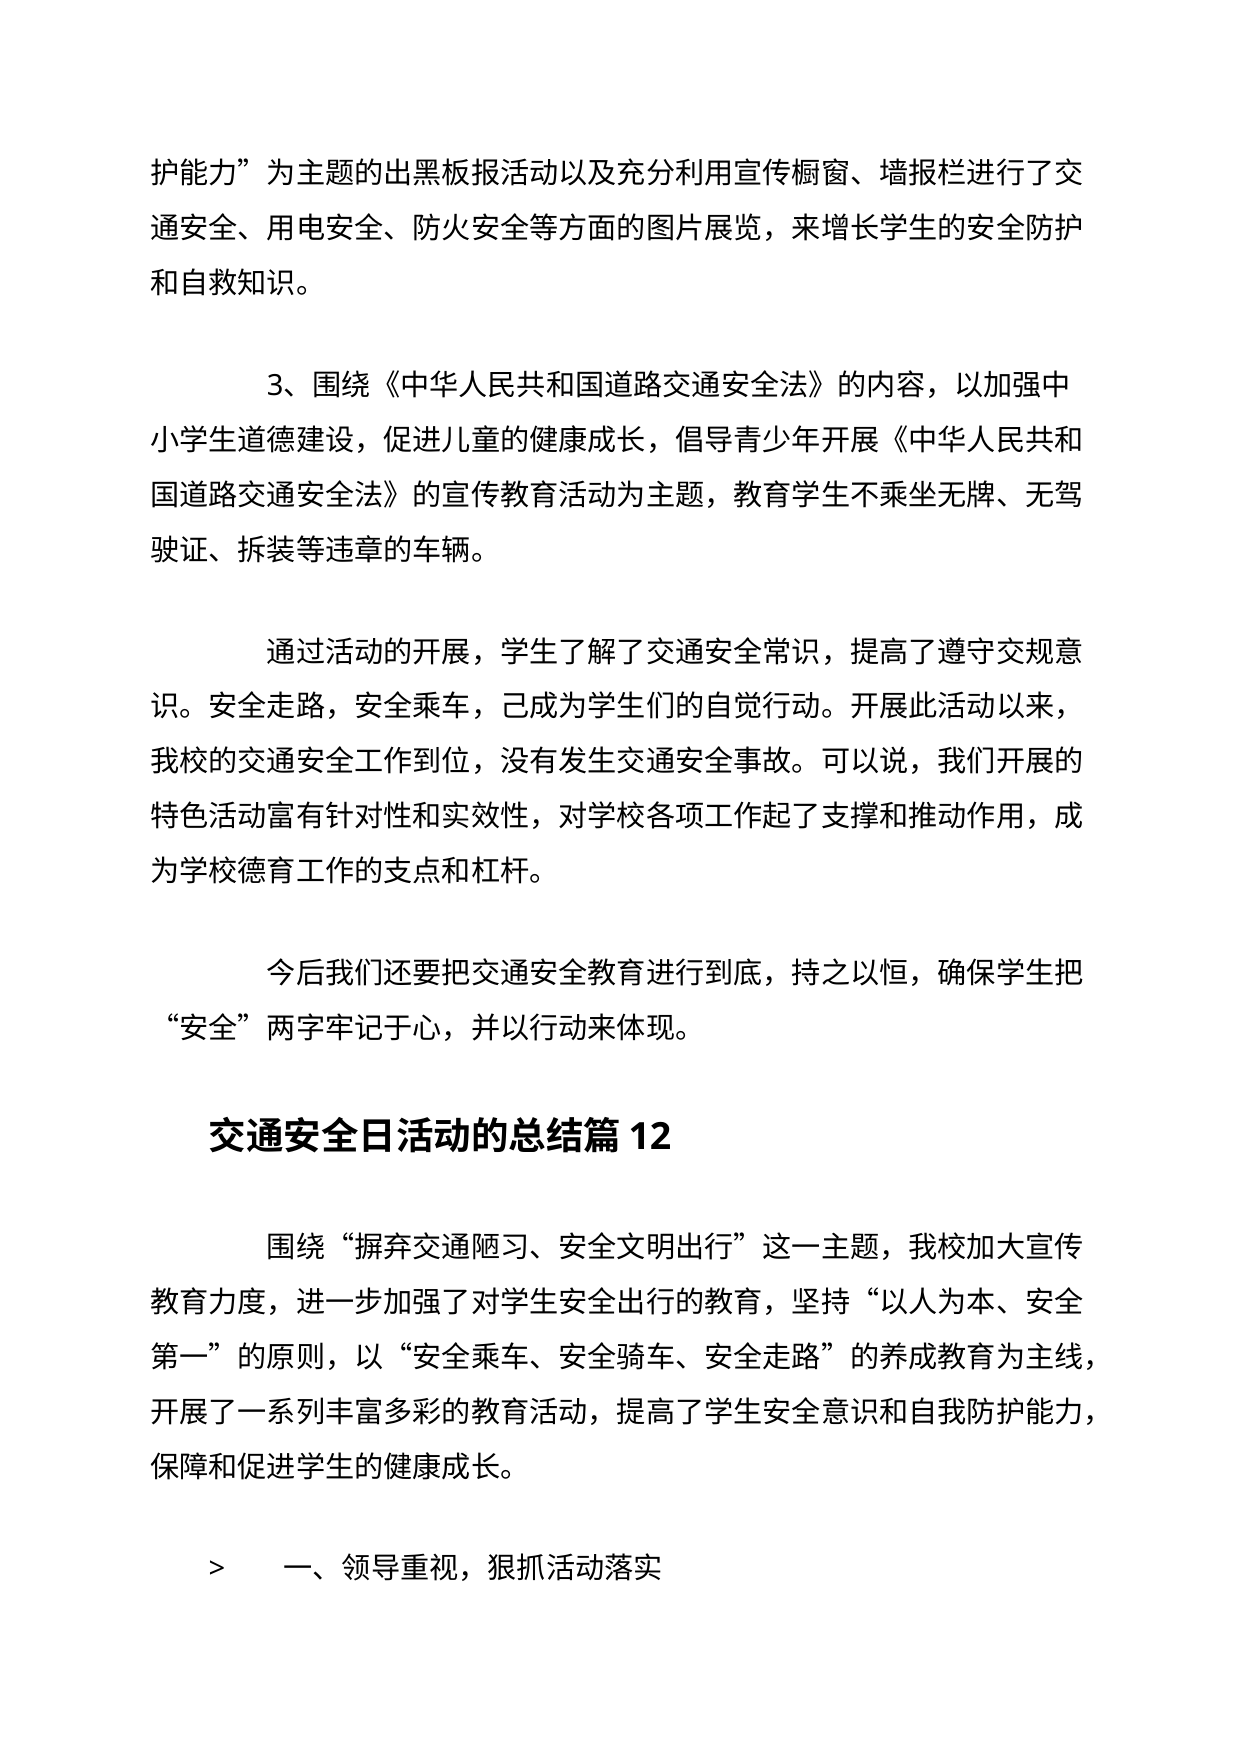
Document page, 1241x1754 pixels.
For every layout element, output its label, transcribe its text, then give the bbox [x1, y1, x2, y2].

text 通过活动的开展，学生了解了交通安全常识，提高了遵守交规意识。安全走路，安全乘车，己成为学生们的自觉行动。开展此活动以来，我校的交通安全工作到位，没有发生交通安全事故。可以说，我们开展的特色活动富有针对性和实效性，对学校各项工作起了支撑和推动作用，成为学校德育工作的支点和杠杆。 [150, 628, 1090, 890]
text 交通安全日活动的总结篇12 [150, 1106, 1090, 1161]
text > 一、领导重视，狠抓活动落实 [150, 1545, 1090, 1587]
text 3、围绕《中华人民共和国道路交通安全法》的内容，以加强中小学生道德建设，促进儿童的健康成长，倡导青少年开展《中华人民共和国道路交通安全法》的宣传教育活动为主题，教育学生不乘坐无牌、无驾驶证、拆装等违章的车辆。 [150, 362, 1090, 569]
text 今后我们还要把交通安全教育进行到底，持之以恒，确保学生把“安全”两字牢记于心，并以行动来体现。 [150, 949, 1090, 1047]
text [150, 150, 1090, 302]
text 围绕“摒弃交通陋习、安全文明出行”这一主题，我校加大宣传教育力度，进一步加强了对学生安全出行的教育，坚持“以人为本、安全第一”的原则，以“安全乘车、安全骑车、安全走路”的养成教育为主线，开展了一系列丰富多彩的教育活动，提高了学生安全意识和自我防护能力，保障和促进学生的健康成长。 [150, 1224, 1090, 1486]
